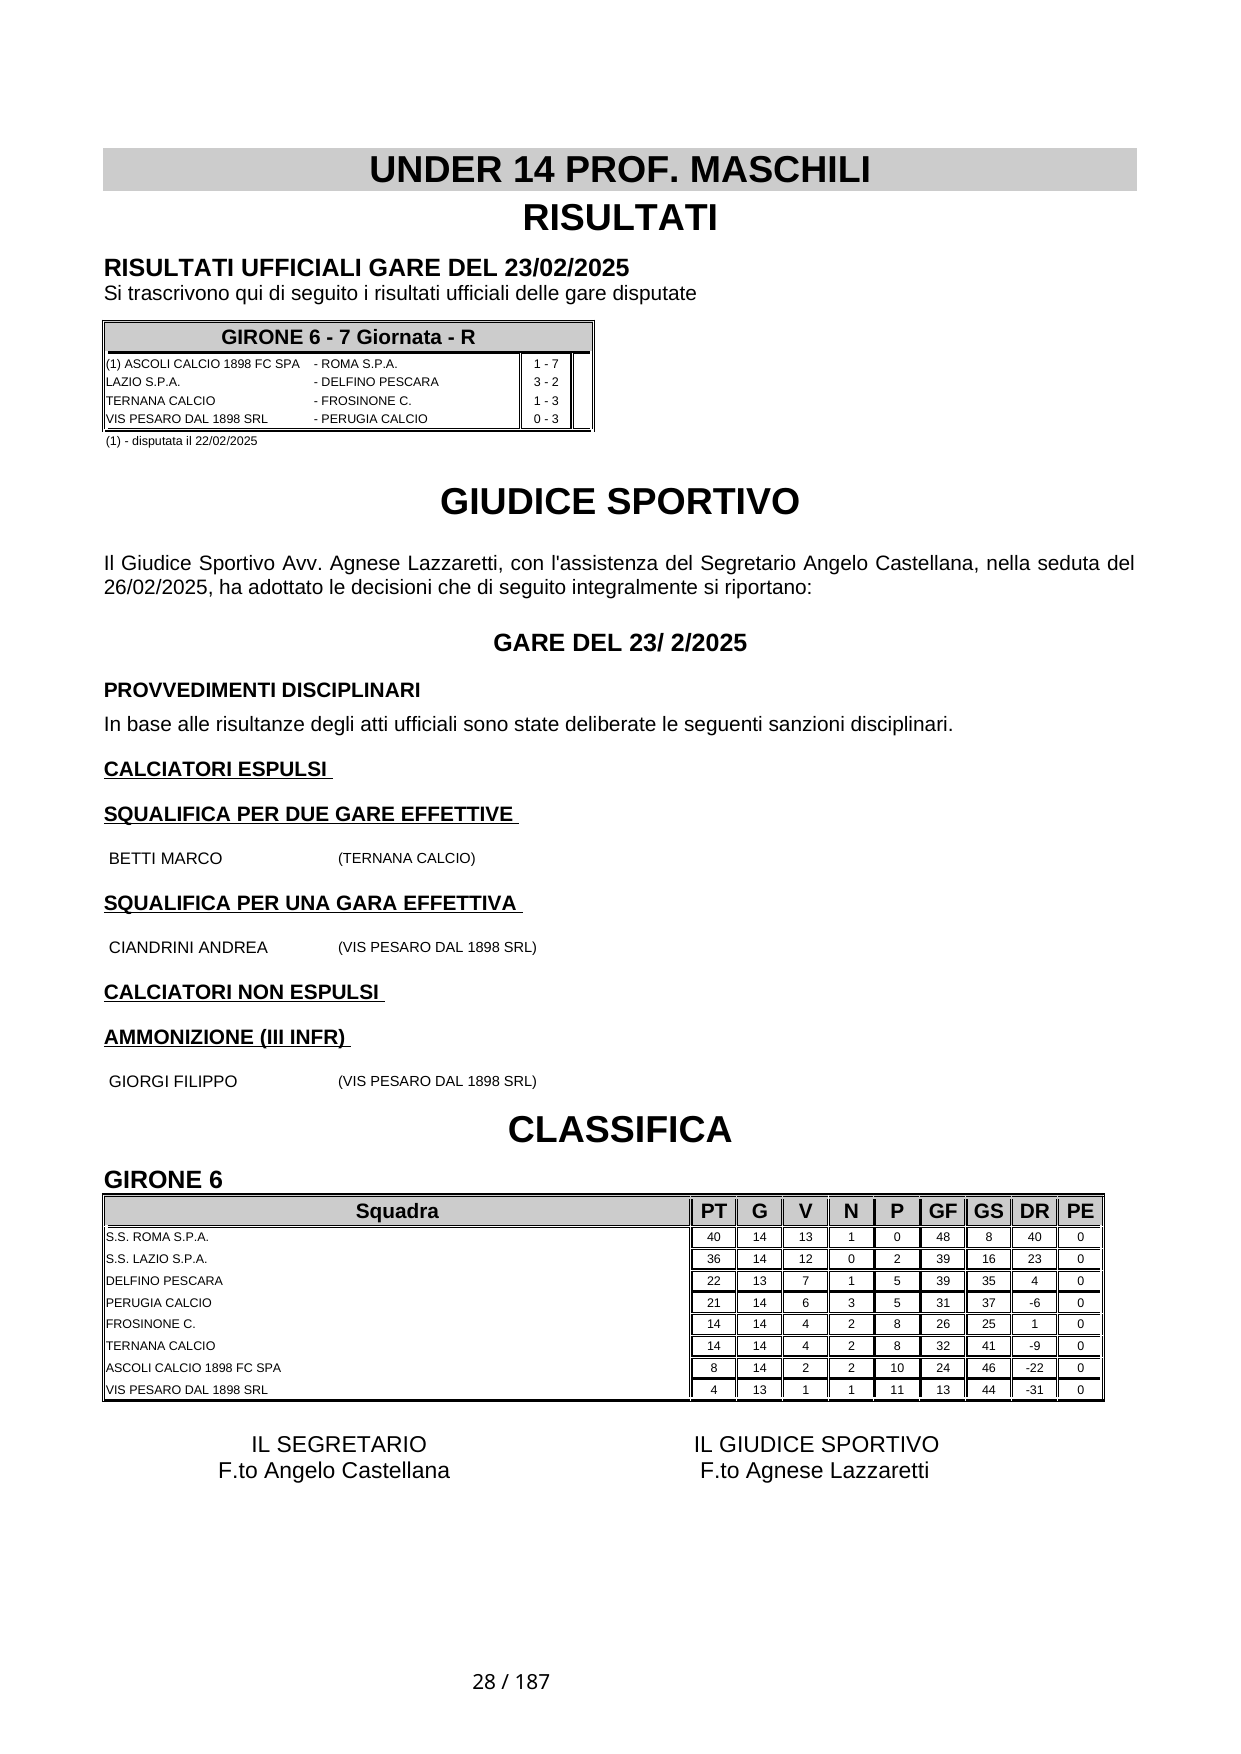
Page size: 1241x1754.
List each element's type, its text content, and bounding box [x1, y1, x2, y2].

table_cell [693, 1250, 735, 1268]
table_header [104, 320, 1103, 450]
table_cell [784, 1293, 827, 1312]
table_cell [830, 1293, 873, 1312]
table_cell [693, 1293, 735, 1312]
text GIUDICE SPORTIVO [103, 479, 1137, 522]
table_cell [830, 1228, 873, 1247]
text UNDER 14 PROF. MASCHILI [103, 148, 1137, 191]
text Il Giudice Sportivo Avv. Agnese Lazzaretti, con l'assistenza del Segretario Angelo Castellana, nella seduta del 26/02/2025, ha adottato le decisioni che di seguito integralmente si riportano: [103, 551, 1137, 599]
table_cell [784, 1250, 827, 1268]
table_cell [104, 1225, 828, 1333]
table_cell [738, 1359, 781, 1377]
text Si trascrivono qui di seguito i risultati ufficiali delle gare disputate [103, 281, 1137, 305]
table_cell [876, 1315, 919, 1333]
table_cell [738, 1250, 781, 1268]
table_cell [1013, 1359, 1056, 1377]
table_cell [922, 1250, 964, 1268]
text GIRONE 6 [103, 1164, 1137, 1193]
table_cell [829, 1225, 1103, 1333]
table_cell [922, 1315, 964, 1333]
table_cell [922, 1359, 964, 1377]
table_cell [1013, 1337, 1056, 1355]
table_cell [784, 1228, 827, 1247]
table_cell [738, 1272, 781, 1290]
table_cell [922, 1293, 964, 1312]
text F.to Angelo Castellana F.to Agnese Lazzaretti [103, 1457, 1137, 1483]
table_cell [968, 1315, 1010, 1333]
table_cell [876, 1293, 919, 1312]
text SQUALIFICA PER UNA GARA EFFETTIVA [103, 891, 1137, 915]
text CALCIATORI NON ESPULSI [103, 980, 1137, 1004]
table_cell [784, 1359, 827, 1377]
text RISULTATI UFFICIALI GARE DEL 23/02/2025 [103, 252, 1137, 281]
text PROVVEDIMENTI DISCIPLINARI [103, 678, 1137, 702]
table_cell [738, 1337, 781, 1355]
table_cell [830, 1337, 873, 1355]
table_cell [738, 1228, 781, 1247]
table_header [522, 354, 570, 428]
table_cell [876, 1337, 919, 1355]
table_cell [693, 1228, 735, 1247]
text SQUALIFICA PER DUE GARE EFFETTIVE [103, 802, 1137, 826]
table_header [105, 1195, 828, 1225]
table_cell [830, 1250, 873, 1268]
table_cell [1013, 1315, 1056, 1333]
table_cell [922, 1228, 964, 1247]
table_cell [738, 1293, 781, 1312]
text RISULTATI [103, 195, 1137, 238]
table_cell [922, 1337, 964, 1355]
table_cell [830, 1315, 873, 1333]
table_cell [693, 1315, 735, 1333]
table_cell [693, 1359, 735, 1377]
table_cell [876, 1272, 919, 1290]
text In base alle risultanze degli atti ufficiali sono state deliberate le seguenti sanzioni disciplinari. [103, 712, 1137, 736]
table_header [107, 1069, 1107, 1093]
text CALCIATORI ESPULSI [103, 757, 1137, 781]
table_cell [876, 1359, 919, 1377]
text CLASSIFICA [103, 1107, 1137, 1150]
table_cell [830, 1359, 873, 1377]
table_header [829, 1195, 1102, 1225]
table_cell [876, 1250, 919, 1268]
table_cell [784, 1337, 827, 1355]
text IL SEGRETARIO IL GIUDICE SPORTIVO [103, 1431, 1137, 1457]
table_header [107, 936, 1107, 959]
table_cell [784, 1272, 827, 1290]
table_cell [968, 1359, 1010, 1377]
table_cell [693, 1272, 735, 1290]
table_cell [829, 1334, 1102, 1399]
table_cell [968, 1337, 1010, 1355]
text AMMONIZIONE (III INFR) [103, 1024, 1137, 1048]
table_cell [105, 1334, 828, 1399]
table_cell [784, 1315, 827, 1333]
text GARE DEL 23/ 2/2025 [103, 628, 1137, 657]
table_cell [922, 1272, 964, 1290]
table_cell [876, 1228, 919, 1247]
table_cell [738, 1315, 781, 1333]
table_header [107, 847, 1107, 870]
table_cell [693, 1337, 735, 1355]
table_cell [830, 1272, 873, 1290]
